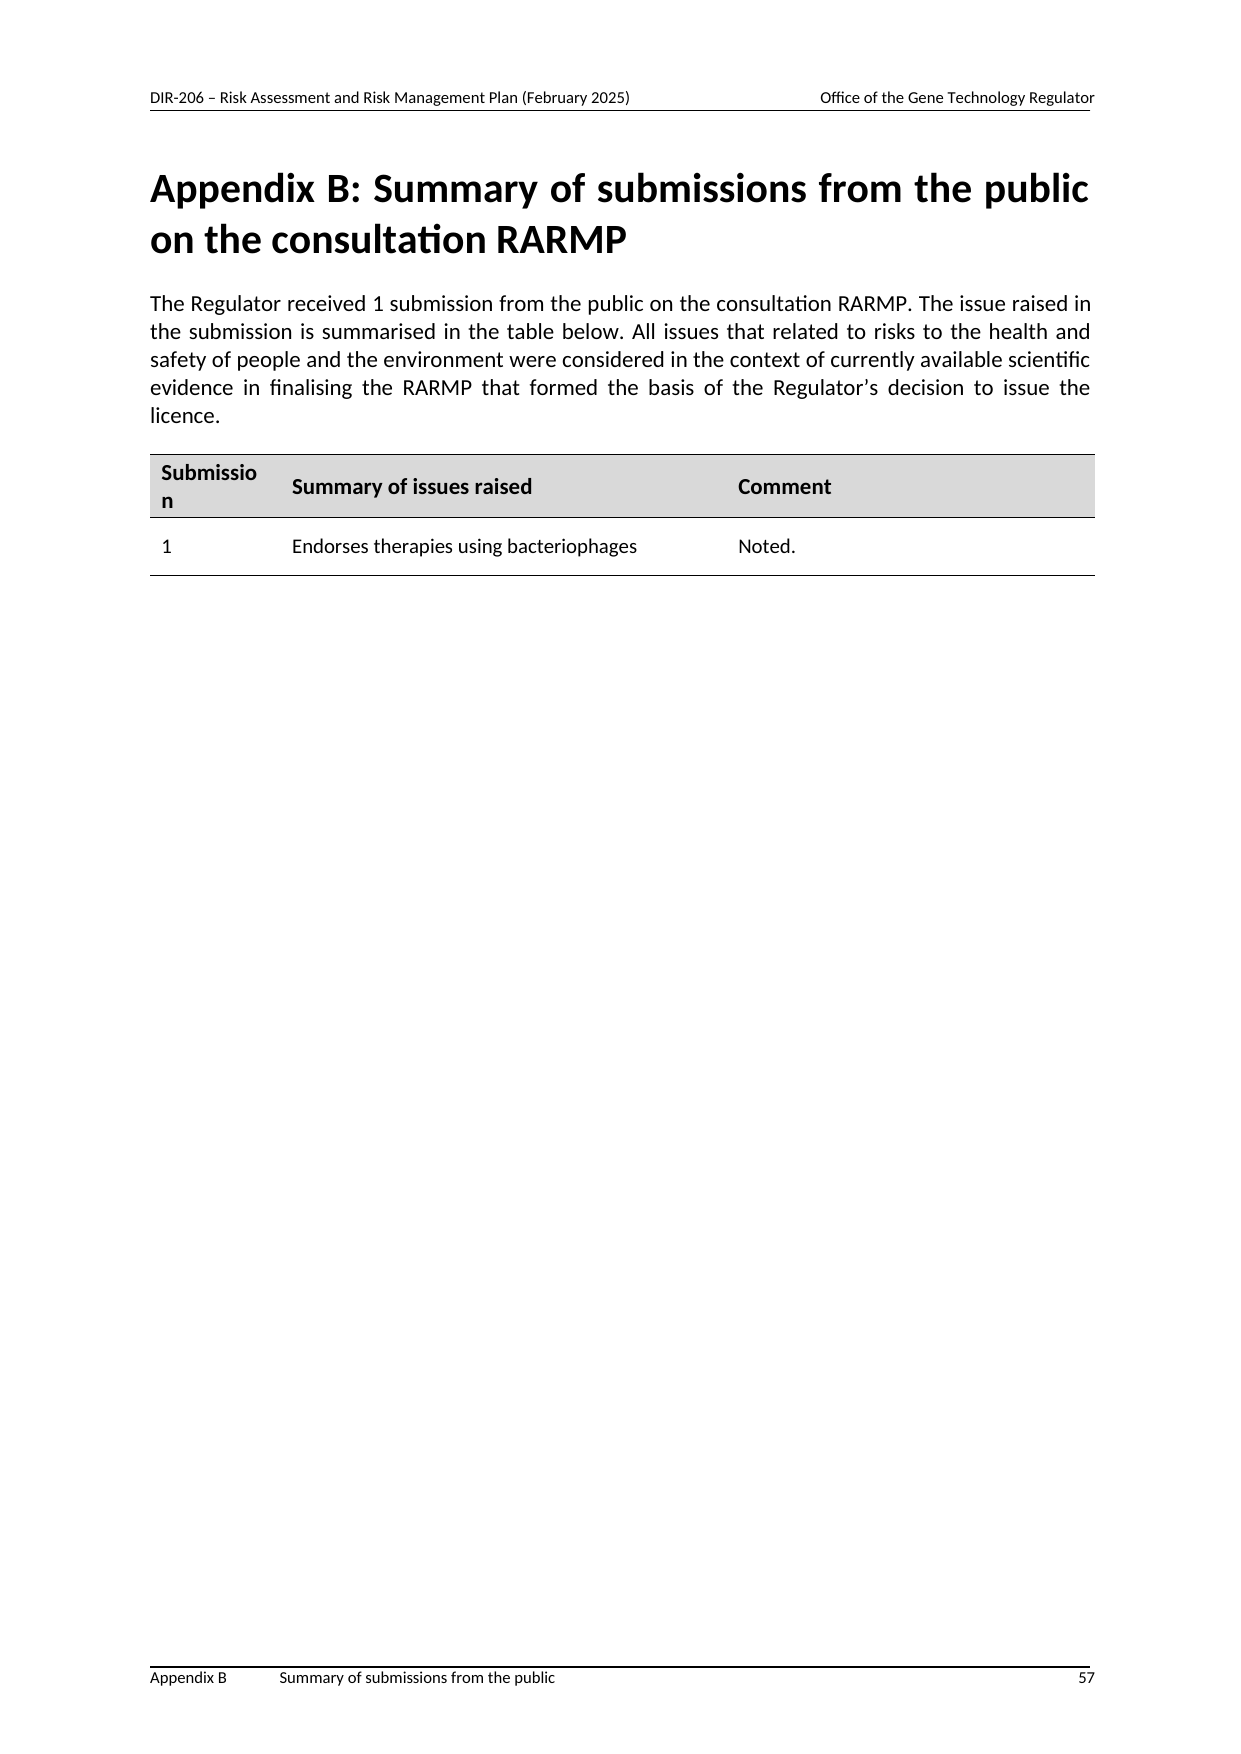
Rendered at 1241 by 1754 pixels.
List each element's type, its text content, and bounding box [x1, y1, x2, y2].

text The Regulator received 1 submission from the public on the consultation RARMP. The issue raised in the submission is summarised in the table below. All issues that related to risks to the health and safety of people and the environment were considered in the context of currently available scientific evidence in finalising the RARMP that formed the basis of the Regulator’s decision to issue the licence. [150, 289, 1093, 429]
table_header Submission [150, 455, 281, 517]
table_header Comment [727, 455, 1095, 517]
list Appendix B: Summary of submissions from the public on the consultation RARMP [150, 162, 1090, 264]
table_cell Noted. [727, 518, 1095, 574]
table_cell 1 [150, 518, 281, 574]
table_header Summary of issues raised [281, 455, 727, 517]
table_cell Endorses therapies using bacteriophages [281, 518, 727, 574]
